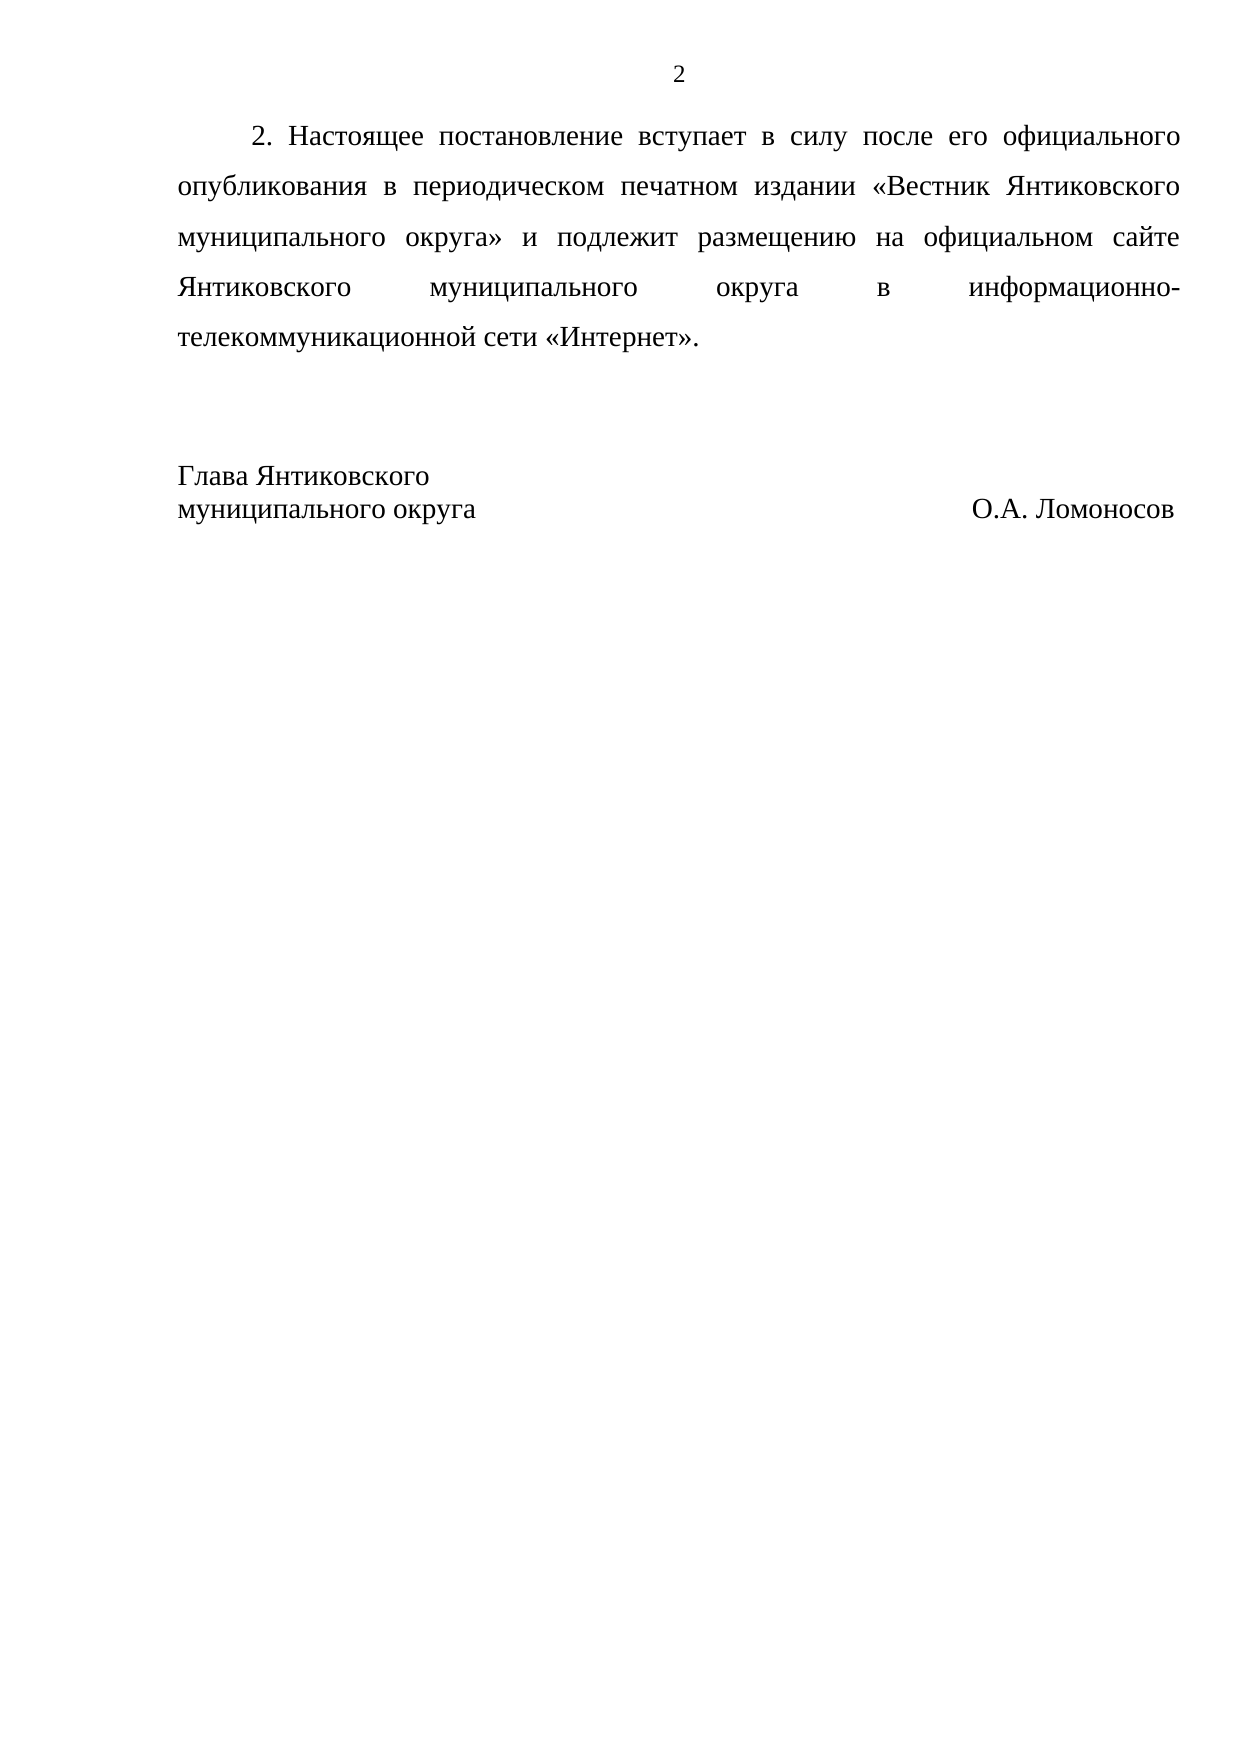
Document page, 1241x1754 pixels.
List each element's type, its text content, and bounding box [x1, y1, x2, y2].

text 2. Настоящее постановление вступает в силу после его официального опубликования в периодическом печатном издании «Вестник Янтиковского муниципального округа» и подлежит размещению на официальном сайте Янтиковского муниципального округа в информационно-телекоммуникационной сети «Интернет». [177, 118, 1181, 353]
text муниципального округа О.А. Ломоносов [177, 491, 1181, 525]
text Глава Янтиковского [177, 458, 1181, 491]
